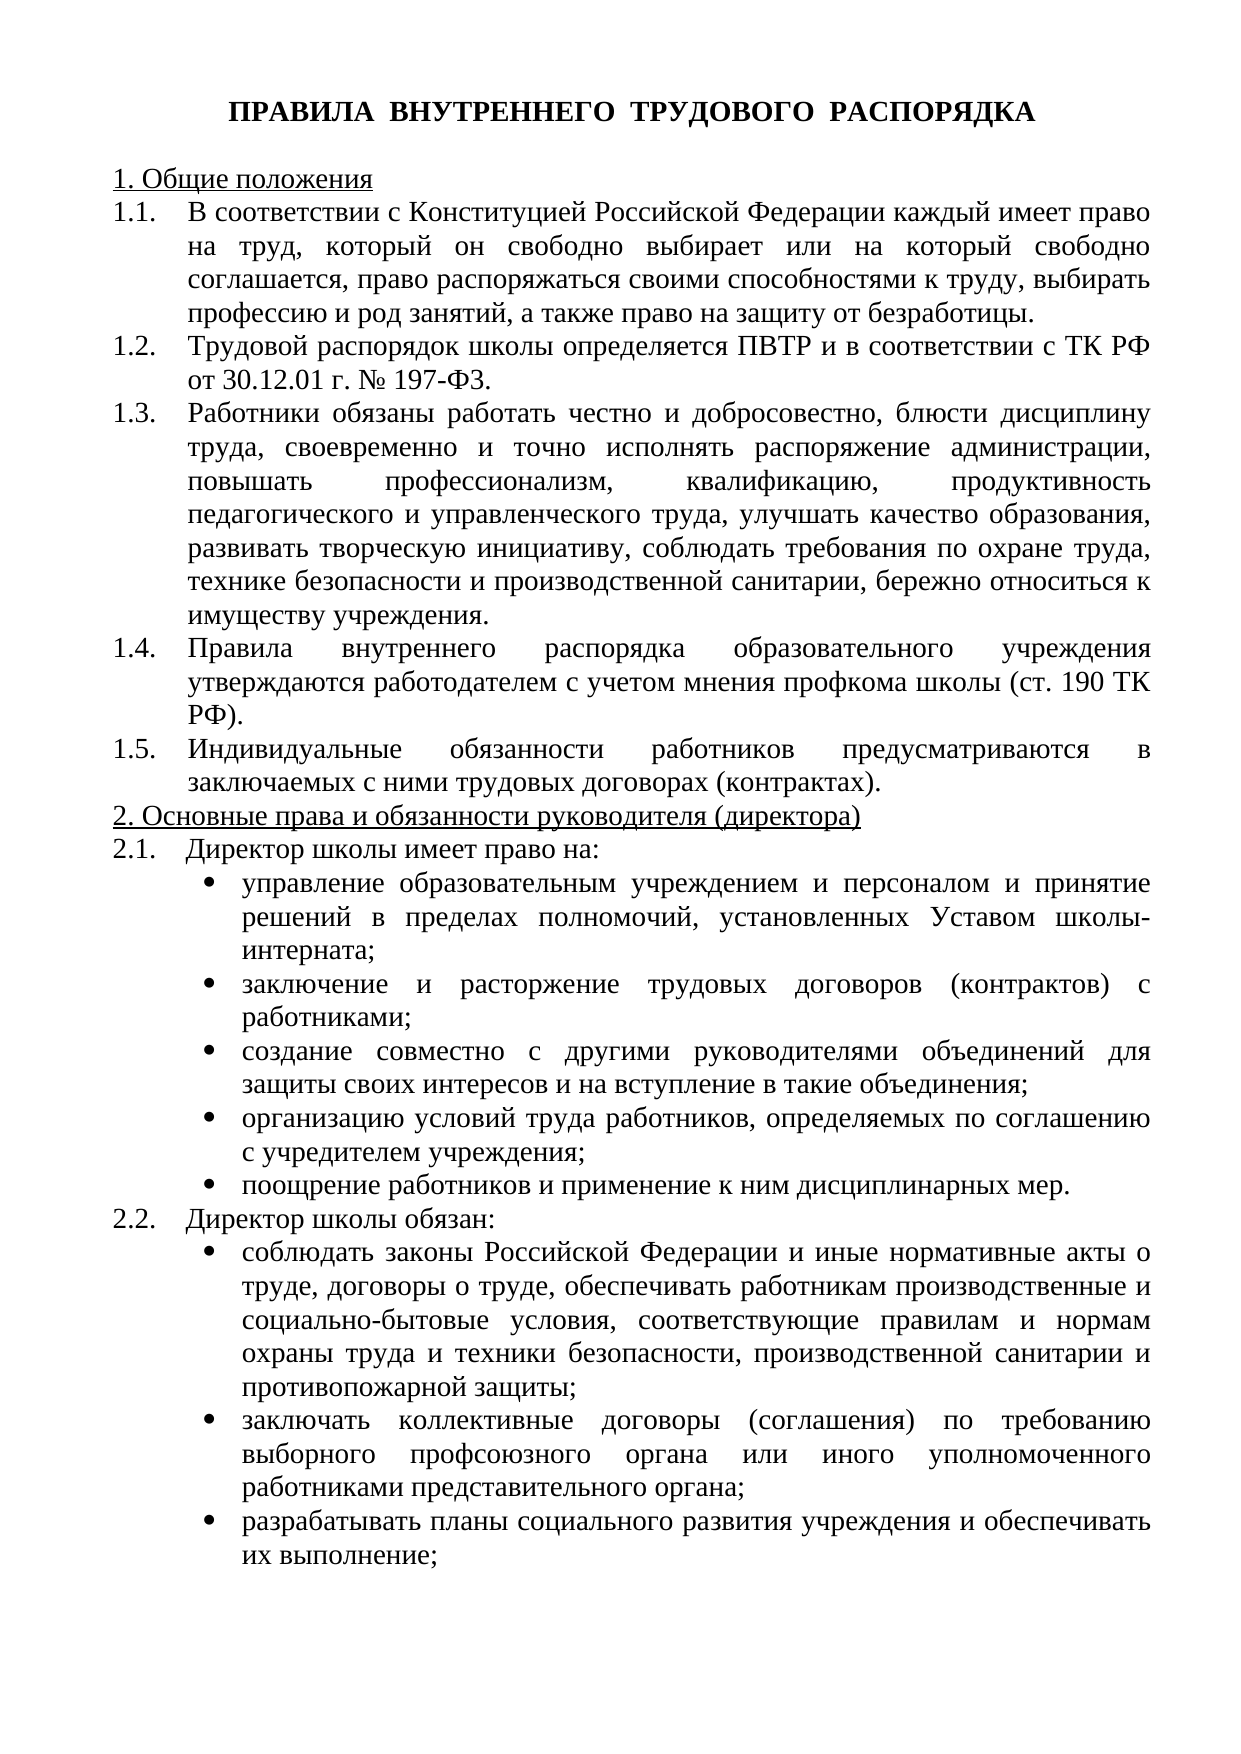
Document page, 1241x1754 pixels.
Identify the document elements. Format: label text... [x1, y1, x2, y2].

list управление образовательным учреждением и персоналом и принятие решений в пределах полномочий, установленных Уставом школы-интерната; [204, 865, 1152, 966]
list заключать коллективные договоры (соглашения) по требованию выборного профсоюзного органа или иного уполномоченного работниками представительного органа; [204, 1402, 1152, 1503]
list поощрение работников и применение к ним дисциплинарных мер. [204, 1167, 1152, 1201]
text 1. Общие положения [112, 161, 1152, 194]
list соблюдать законы Российской Федерации и иные нормативные акты о труде, договоры о труде, обеспечивать работникам производственные и социально-бытовые условия, соответствующие правилам и нормам охраны труда и техники безопасности, производственной санитарии и противопожарной защиты; [204, 1234, 1152, 1402]
list В соответствии с Конституцией Российской Федерации каждый имеет право на труд, который он свободно выбирает или на который свободно соглашается, право распоряжаться своими способностями к труду, выбирать профессию и род занятий, а также право на защиту от безработицы. [112, 194, 1152, 328]
text 2.2. Директор школы обязан: [112, 1201, 1152, 1234]
list создание совместно с другими руководителями объединений для защиты своих интересов и на вступление в такие объединения; [204, 1033, 1152, 1100]
subtitle ПРАВИЛА ВНУТРЕННЕГО ТРУДОВОГО РАСПОРЯДКА [112, 94, 1152, 127]
list организацию условий труда работников, определяемых по соглашению с учредителем учреждения; [204, 1100, 1152, 1167]
list Работники обязаны работать честно и добросовестно, блюсти дисциплину труда, своевременно и точно исполнять распоряжение администрации, повышать профессионализм, квалификацию, продуктивность педагогического и управленческого труда, улучшать качество образования, развивать творческую инициативу, соблюдать требования по охране труда, технике безопасности и производственной санитарии, бережно относиться к имуществу учреждения. [112, 396, 1152, 630]
list Трудовой распорядок школы определяется ПВТР и в соответствии с ТК РФ от 30.12.01 г. № 197-Ф3. [112, 328, 1152, 396]
list заключение и расторжение трудовых договоров (контрактов) с работниками; [204, 966, 1152, 1033]
list Индивидуальные обязанности работников предусматриваются в заключаемых с ними трудовых договорах (контрактах). [112, 731, 1152, 798]
text 2.1. Директор школы имеет право на: [112, 832, 1152, 865]
list разрабатывать планы социального развития учреждения и обеспечивать их выполнение; [204, 1503, 1152, 1570]
list Правила внутреннего распорядка образовательного учреждения утверждаются работодателем с учетом мнения профкома школы (ст. 190 ТК РФ). [112, 630, 1152, 731]
text 2. Основные права и обязанности руководителя (директора) [112, 798, 1152, 832]
